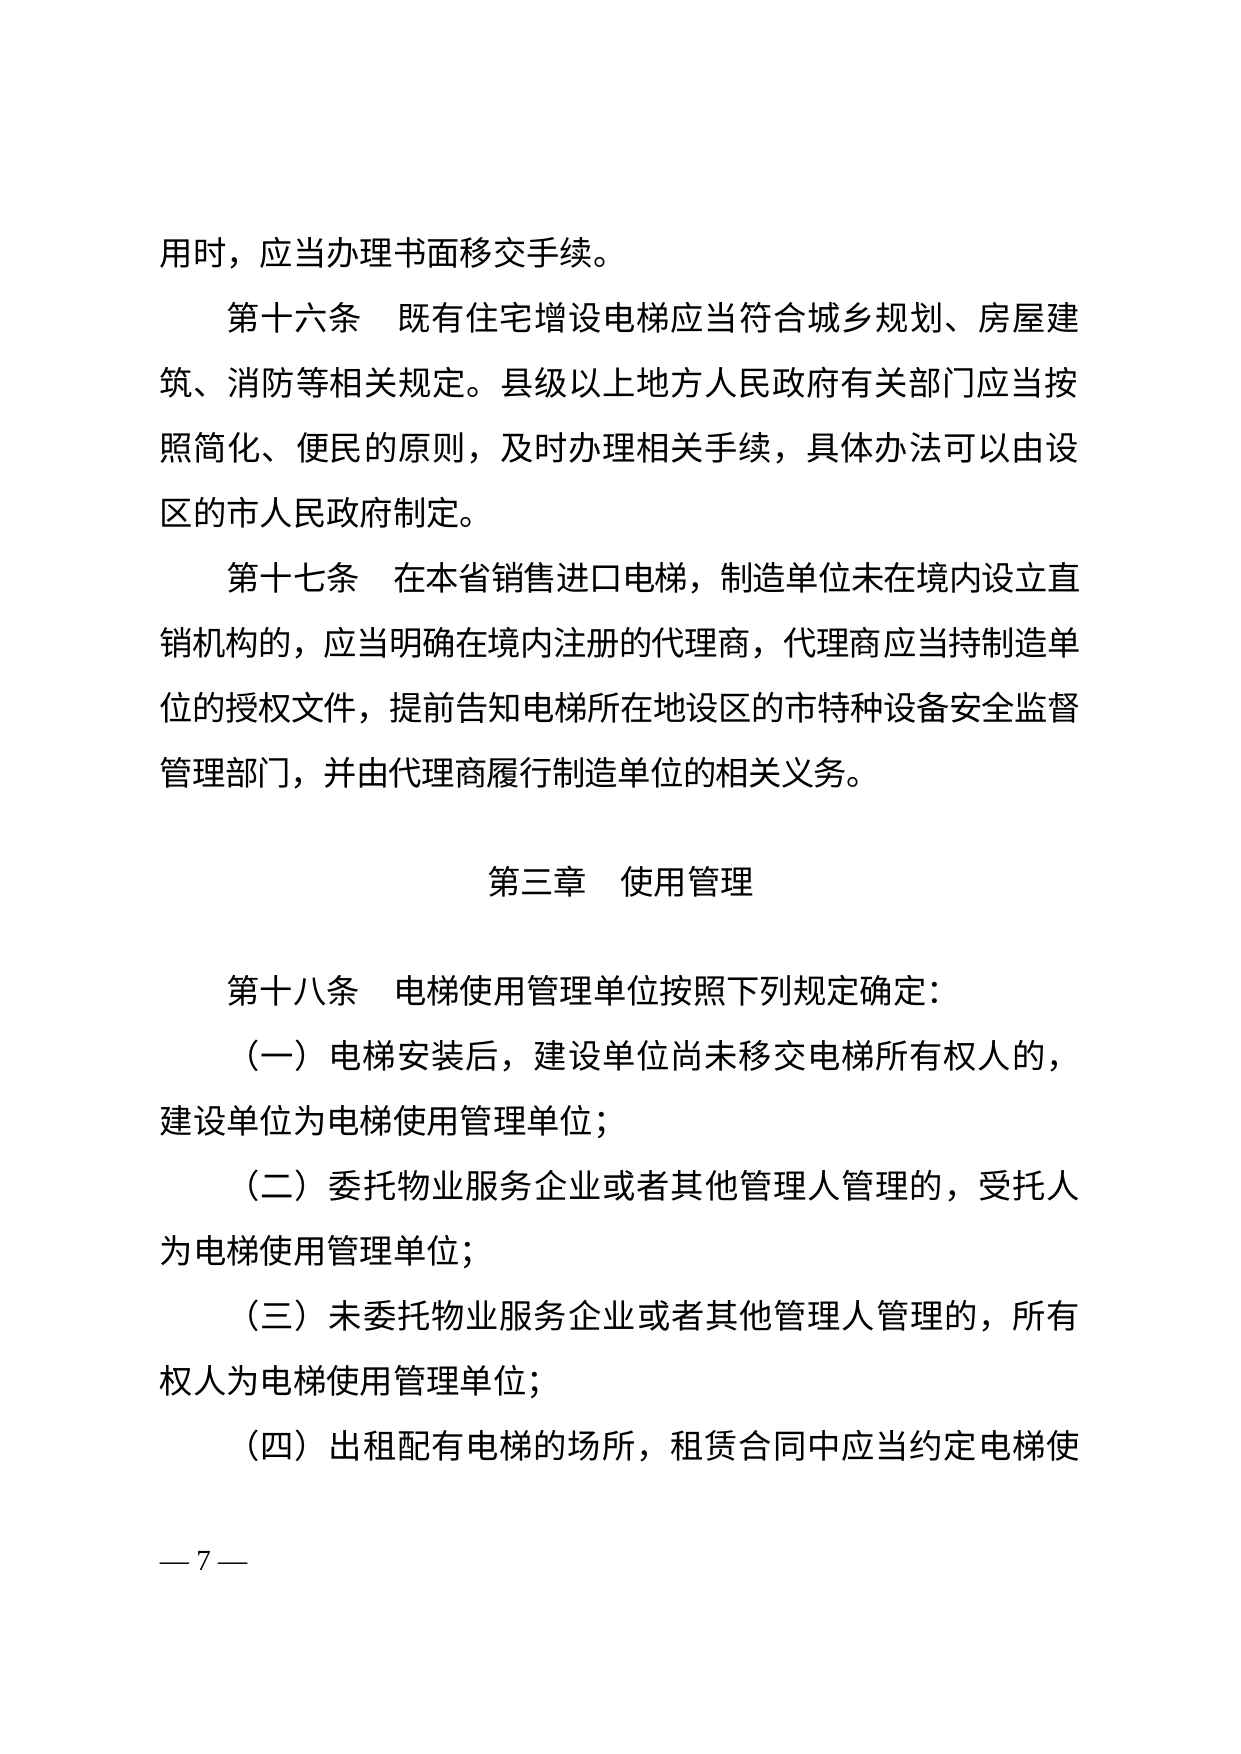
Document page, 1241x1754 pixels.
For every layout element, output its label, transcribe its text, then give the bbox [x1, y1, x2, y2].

text 第十八条 电梯使用管理单位按照下列规定确定： [159, 965, 1081, 1030]
text （二）委托物业服务企业或者其他管理人管理的，受托人为电梯使用管理单位； [159, 1160, 1081, 1290]
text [159, 1420, 1081, 1485]
text （三）未委托物业服务企业或者其他管理人管理的，所有权人为电梯使用管理单位； [159, 1290, 1081, 1420]
text 第十六条 既有住宅增设电梯应当符合城乡规划、房屋建筑、消防等相关规定。县级以上地方人民政府有关部门应当按照简化、便民的原则，及时办理相关手续，具体办法可以由设区的市人民政府制定。 [159, 292, 1081, 552]
text 第十七条 在本省销售进口电梯，制造单位未在境内设立直销机构的，应当明确在境内注册的代理商，代理商应当持制造单位的授权文件，提前告知电梯所在地设区的市特种设备安全监督管理部门，并由代理商履行制造单位的相关义务。 [159, 552, 1081, 812]
text 第三章 使用管理 [159, 856, 1081, 921]
text （一）电梯安装后，建设单位尚未移交电梯所有权人的，建设单位为电梯使用管理单位； [159, 1030, 1081, 1160]
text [159, 227, 1081, 292]
